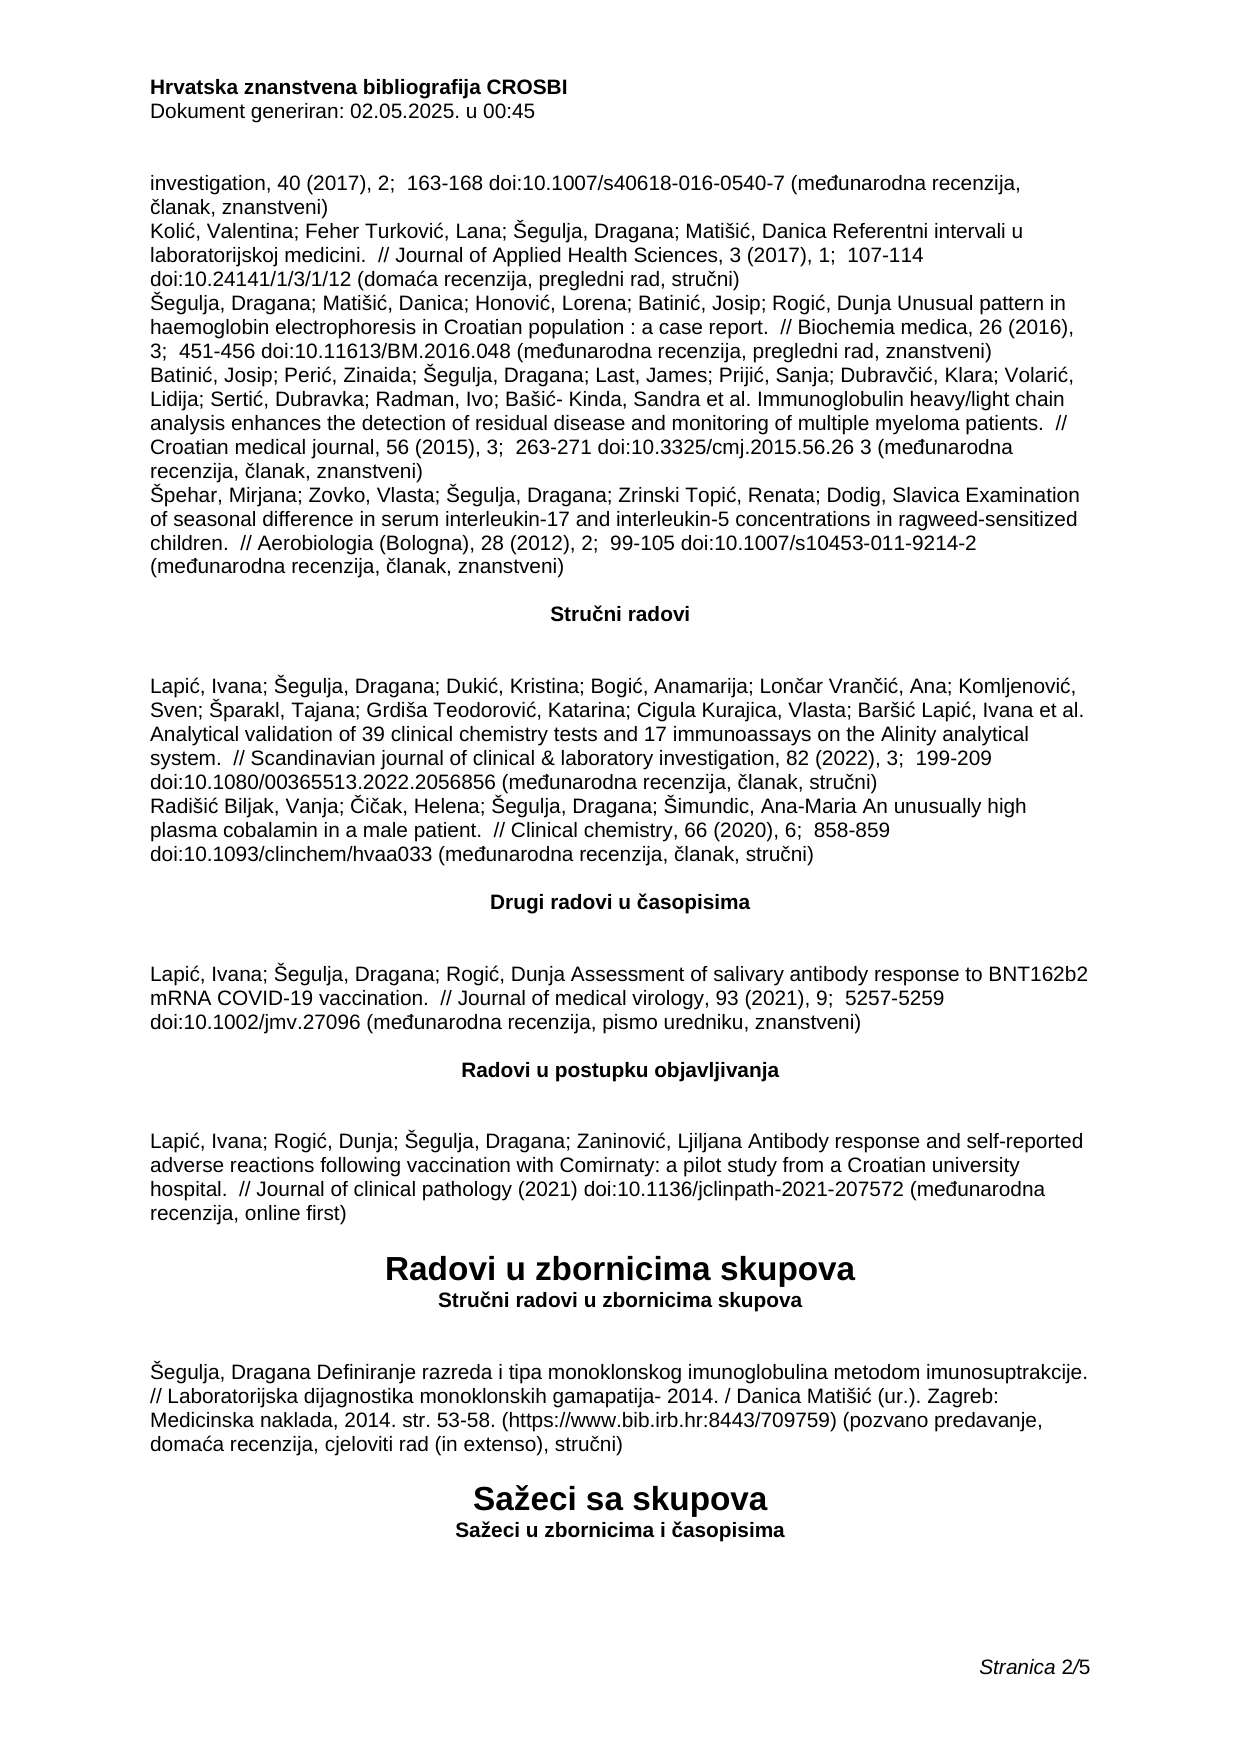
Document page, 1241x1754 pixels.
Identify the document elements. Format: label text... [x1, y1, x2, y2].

subtitle Drugi radovi u časopisima [150, 890, 1090, 914]
text Šegulja, Dragana [150, 1359, 1090, 1455]
subtitle Radovi u postupku objavljivanja [150, 1057, 1090, 1081]
text Radišić Biljak, Vanja; Čičak, Helena; Šegulja, Dragana; Šimundic, Ana-Maria [150, 794, 1090, 866]
subtitle Stručni radovi [150, 602, 1090, 626]
subtitle Radovi u zbornicima skupova [150, 1249, 1090, 1288]
text Lapić, Ivana; Šegulja, Dragana; Dukić, Kristina; Bogić, Anamarija; Lončar Vrančić, Ana; Komljenović, Sven; Šparakl, Tajana; Grdiša Teodorović, Katarina; Cigula Kurajica, Vlasta; Baršić Lapić, Ivana et al. [150, 674, 1090, 794]
text Lapić, Ivana; Šegulja, Dragana; Rogić, Dunja [150, 962, 1090, 1033]
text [150, 171, 1090, 219]
text Kolić, Valentina; Feher Turković, Lana; Šegulja, Dragana; Matišić, Danica [150, 219, 1090, 291]
text Špehar, Mirjana; Zovko, Vlasta; Šegulja, Dragana; Zrinski Topić, Renata; Dodig, Slavica [150, 482, 1090, 578]
text Šegulja, Dragana; Matišić, Danica; Honović, Lorena; Batinić, Josip; Rogić, Dunja [150, 291, 1090, 363]
subtitle Sažeci sa skupova [150, 1479, 1090, 1518]
text Batinić, Josip; Perić, Zinaida; Šegulja, Dragana; Last, James; Prijić, Sanja; Dubravčić, Klara; Volarić, Lidija; Sertić, Dubravka; Radman, Ivo; Bašić- Kinda, Sandra et al. [150, 363, 1090, 482]
subtitle Stručni radovi u zbornicima skupova [150, 1288, 1090, 1312]
text Lapić, Ivana; Rogić, Dunja; Šegulja, Dragana; Zaninović, Ljiljana [150, 1129, 1090, 1225]
subtitle Sažeci u zbornicima i časopisima [150, 1518, 1090, 1542]
